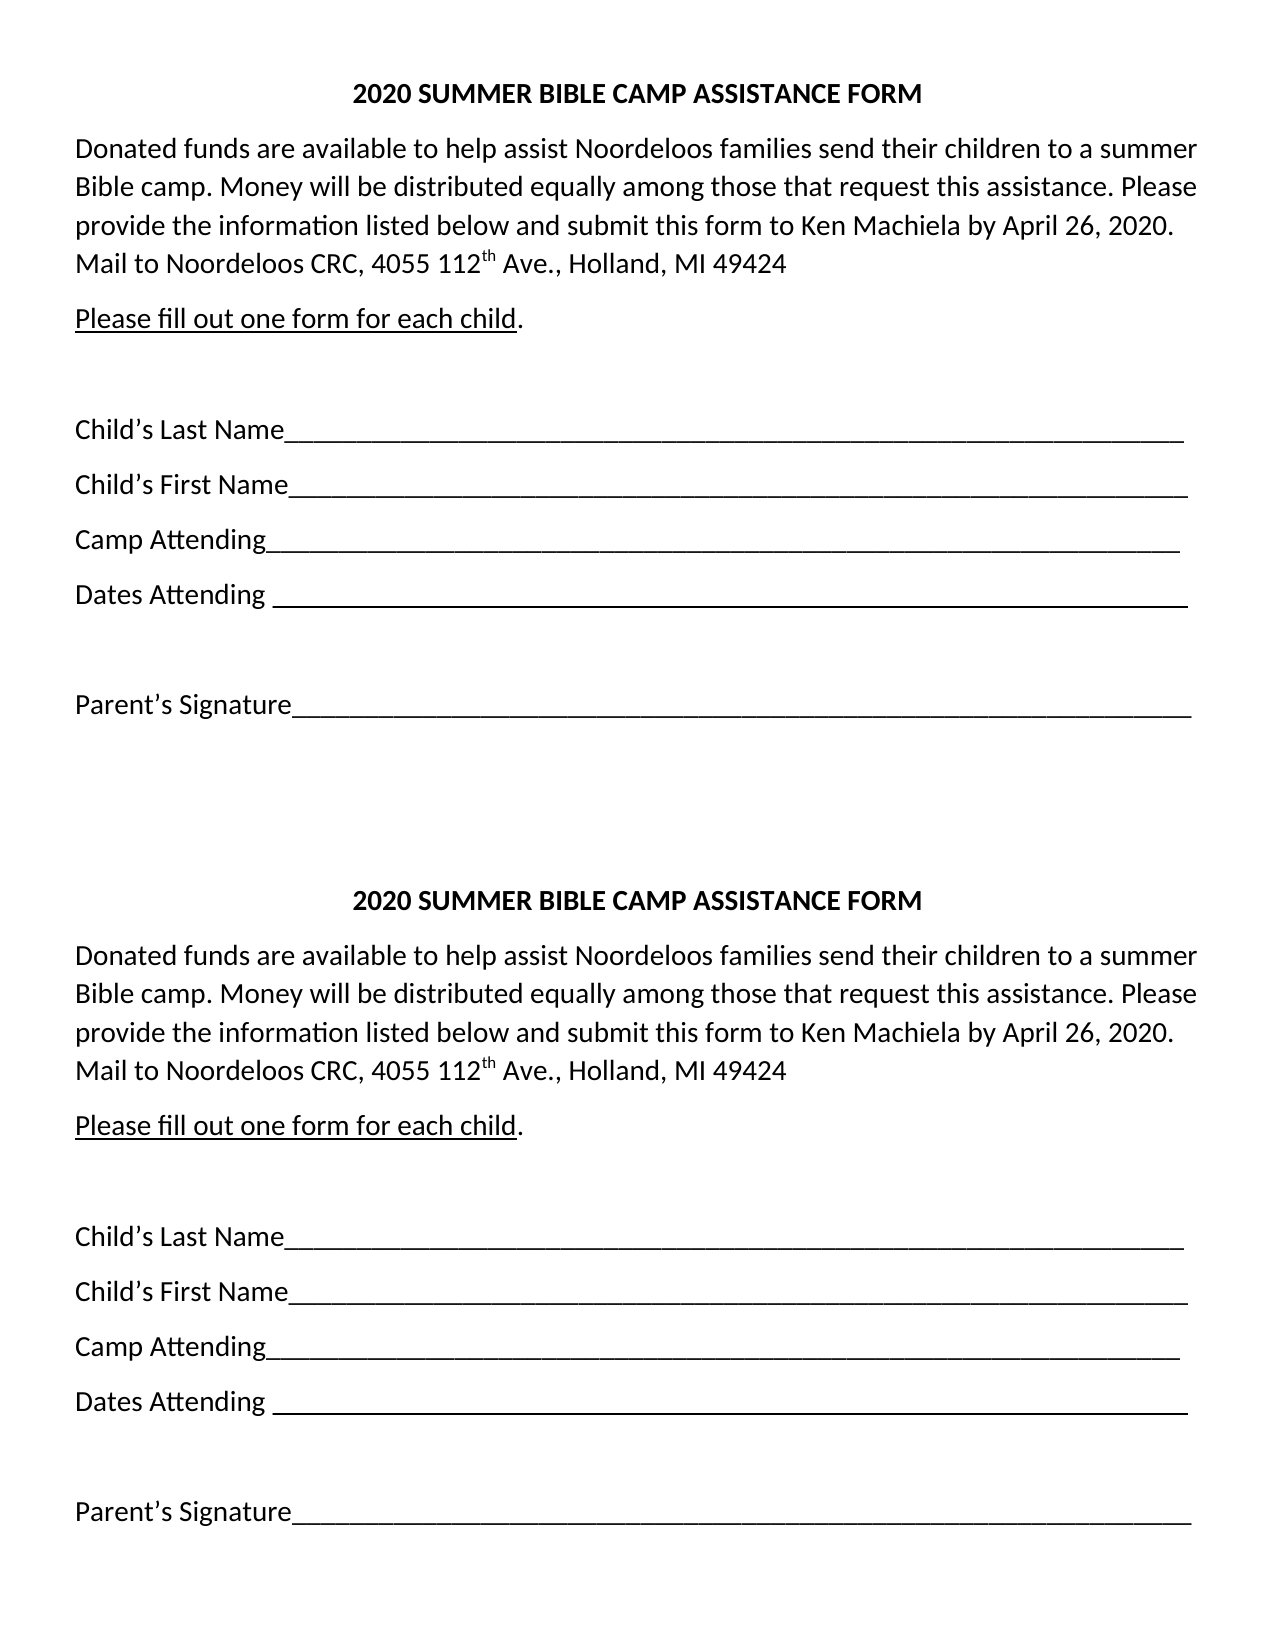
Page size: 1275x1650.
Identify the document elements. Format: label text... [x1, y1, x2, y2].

text Donated funds are available to help assist Noordeloos families send their children to a summer Bible camp. Money will be distributed equally among those that request this assistance. Please provide the information listed below and submit this form to Ken Machiela by April 26, 2020. Mail to Noordeloos CRC, 4055 112th Ave., Holland, MI 49424 [75, 130, 1200, 281]
text Donated funds are available to help assist Noordeloos families send their children to a summer Bible camp. Money will be distributed equally among those that request this assistance. Please provide the information listed below and submit this form to Ken Machiela by April 26, 2020. Mail to Noordeloos CRC, 4055 112th Ave., Holland, MI 49424 [75, 937, 1200, 1088]
text Dates Attending _______________________________________________________________ [75, 1383, 1200, 1419]
text Please fill out one form for each child. [75, 1107, 1200, 1143]
text 2020 SUMMER BIBLE CAMP ASSISTANCE FORM [75, 882, 1200, 918]
text Camp Attending_______________________________________________________________ [75, 521, 1200, 557]
text 2020 SUMMER BIBLE CAMP ASSISTANCE FORM [75, 75, 1200, 111]
text Parent’s Signature______________________________________________________________ [75, 1493, 1200, 1529]
text Child’s First Name______________________________________________________________ [75, 466, 1200, 501]
text Child’s First Name______________________________________________________________ [75, 1273, 1200, 1308]
text Child’s Last Name______________________________________________________________ [75, 411, 1200, 446]
text Camp Attending_______________________________________________________________ [75, 1328, 1200, 1363]
text Please fill out one form for each child. [75, 301, 1200, 336]
text Dates Attending _______________________________________________________________ [75, 576, 1200, 612]
text Child’s Last Name______________________________________________________________ [75, 1218, 1200, 1253]
text Parent’s Signature______________________________________________________________ [75, 686, 1200, 722]
